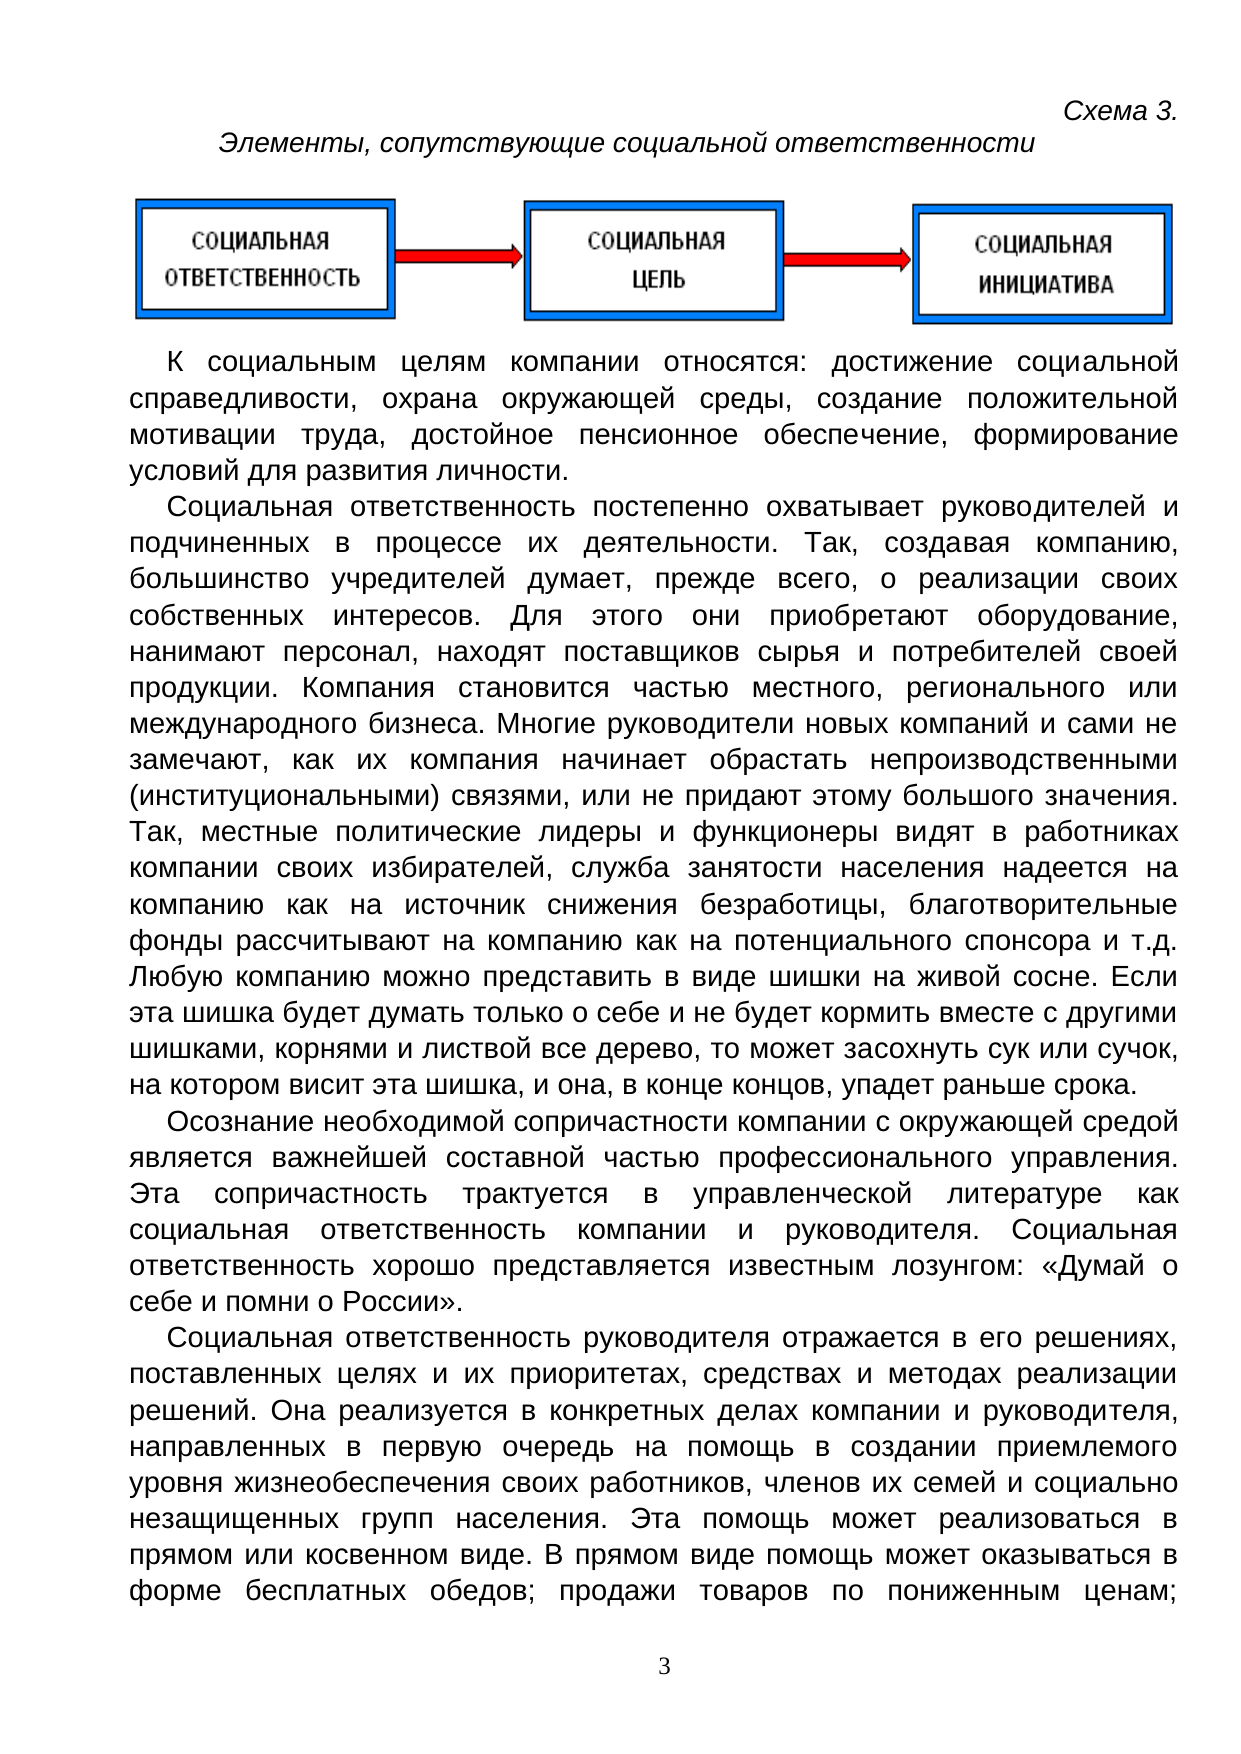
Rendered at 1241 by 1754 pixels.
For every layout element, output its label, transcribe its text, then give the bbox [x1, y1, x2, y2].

text Осознание необходимой сопричастности компании с окружающей средой является важнейшей составной частью профессионального управления. Эта сопричастность трактуется в управленческой литературе как социальная ответственность компании и руководителя. Социальная ответственность хорошо представляется известным лозунгом: «Думай о себе и помни о России». [129, 1103, 1179, 1318]
text Элементы, сопутствующие социальной ответственности [54, 126, 1200, 159]
picture [128, 192, 1179, 330]
text Социальная ответственность постепенно охватывает руководителей и подчиненных в процессе их деятельности. Так, создавая компанию, большинство учредителей думает, прежде всего, о реализации своих собственных интересов. Для этого они приобретают оборудование, нанимают персонал, находят поставщиков сырья и потребителей своей продукции. Компания становится частью местного, регионального или международного бизнеса. Многие руководители новых компаний и сами не замечают, как их компания начинает обрастать непроизводственными (институциональными) связями, или не придают этому большого значения. Так, местные политические лидеры и функционеры видят в работниках компании своих избирателей, служба занятости населения надеется на компанию как на источник снижения безработицы, благотворительные фонды рассчитывают на компанию как на потенциального спонсора и т.д. Любую компанию можно представить в виде шишки на живой сосне. Если эта шишка будет думать только о себе и не будет кормить вместе с другими шишками, корнями и листвой все дерево, то может засохнуть сук или сучок, на котором висит эта шишка, и она, в конце концов, упадет раньше срока. [129, 489, 1179, 1101]
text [129, 1320, 1179, 1607]
text Схема 3. [54, 94, 1179, 126]
text К социальным целям компании относятся: достижение социальной справедливости, охрана окружающей среды, создание положительной мотивации труда, достойное пенсионное обеспечение, формирование условий для развития личности. [129, 344, 1179, 486]
